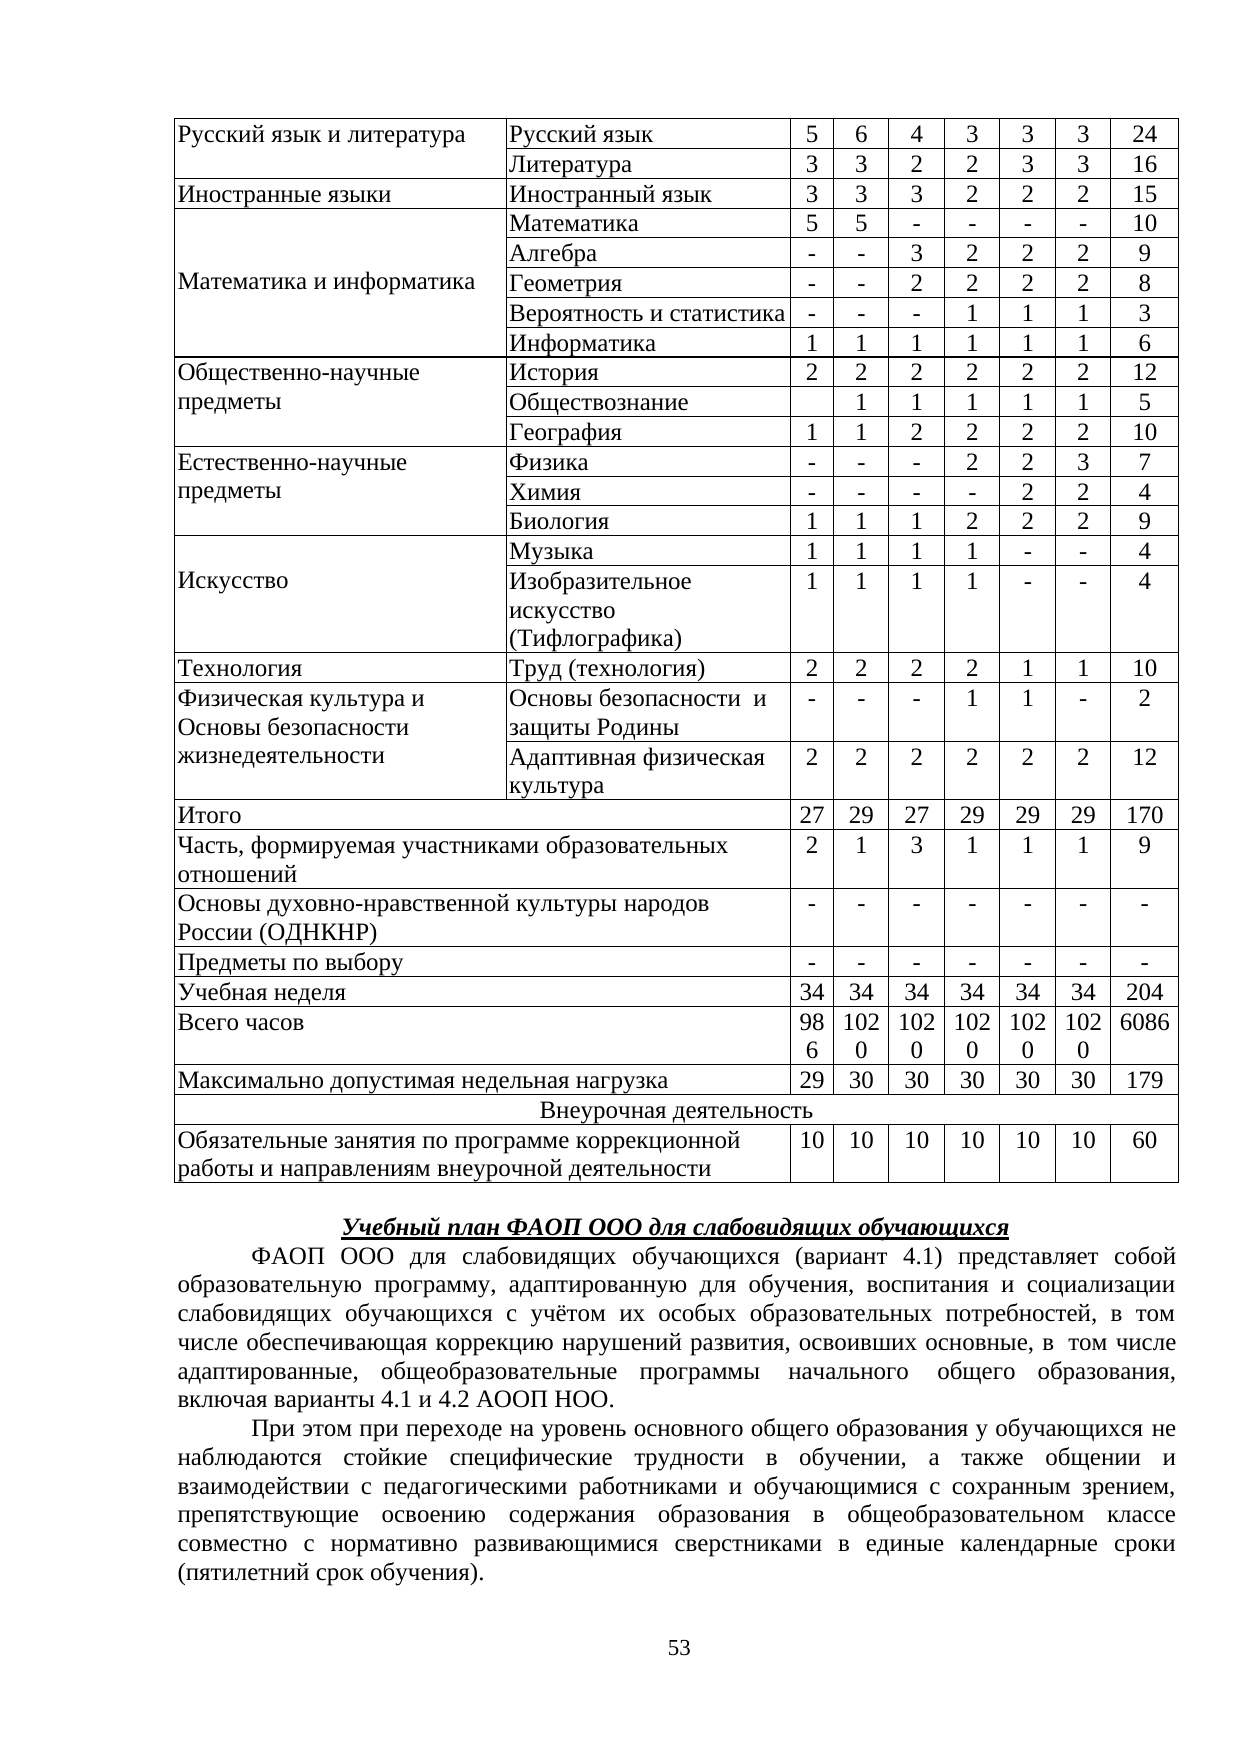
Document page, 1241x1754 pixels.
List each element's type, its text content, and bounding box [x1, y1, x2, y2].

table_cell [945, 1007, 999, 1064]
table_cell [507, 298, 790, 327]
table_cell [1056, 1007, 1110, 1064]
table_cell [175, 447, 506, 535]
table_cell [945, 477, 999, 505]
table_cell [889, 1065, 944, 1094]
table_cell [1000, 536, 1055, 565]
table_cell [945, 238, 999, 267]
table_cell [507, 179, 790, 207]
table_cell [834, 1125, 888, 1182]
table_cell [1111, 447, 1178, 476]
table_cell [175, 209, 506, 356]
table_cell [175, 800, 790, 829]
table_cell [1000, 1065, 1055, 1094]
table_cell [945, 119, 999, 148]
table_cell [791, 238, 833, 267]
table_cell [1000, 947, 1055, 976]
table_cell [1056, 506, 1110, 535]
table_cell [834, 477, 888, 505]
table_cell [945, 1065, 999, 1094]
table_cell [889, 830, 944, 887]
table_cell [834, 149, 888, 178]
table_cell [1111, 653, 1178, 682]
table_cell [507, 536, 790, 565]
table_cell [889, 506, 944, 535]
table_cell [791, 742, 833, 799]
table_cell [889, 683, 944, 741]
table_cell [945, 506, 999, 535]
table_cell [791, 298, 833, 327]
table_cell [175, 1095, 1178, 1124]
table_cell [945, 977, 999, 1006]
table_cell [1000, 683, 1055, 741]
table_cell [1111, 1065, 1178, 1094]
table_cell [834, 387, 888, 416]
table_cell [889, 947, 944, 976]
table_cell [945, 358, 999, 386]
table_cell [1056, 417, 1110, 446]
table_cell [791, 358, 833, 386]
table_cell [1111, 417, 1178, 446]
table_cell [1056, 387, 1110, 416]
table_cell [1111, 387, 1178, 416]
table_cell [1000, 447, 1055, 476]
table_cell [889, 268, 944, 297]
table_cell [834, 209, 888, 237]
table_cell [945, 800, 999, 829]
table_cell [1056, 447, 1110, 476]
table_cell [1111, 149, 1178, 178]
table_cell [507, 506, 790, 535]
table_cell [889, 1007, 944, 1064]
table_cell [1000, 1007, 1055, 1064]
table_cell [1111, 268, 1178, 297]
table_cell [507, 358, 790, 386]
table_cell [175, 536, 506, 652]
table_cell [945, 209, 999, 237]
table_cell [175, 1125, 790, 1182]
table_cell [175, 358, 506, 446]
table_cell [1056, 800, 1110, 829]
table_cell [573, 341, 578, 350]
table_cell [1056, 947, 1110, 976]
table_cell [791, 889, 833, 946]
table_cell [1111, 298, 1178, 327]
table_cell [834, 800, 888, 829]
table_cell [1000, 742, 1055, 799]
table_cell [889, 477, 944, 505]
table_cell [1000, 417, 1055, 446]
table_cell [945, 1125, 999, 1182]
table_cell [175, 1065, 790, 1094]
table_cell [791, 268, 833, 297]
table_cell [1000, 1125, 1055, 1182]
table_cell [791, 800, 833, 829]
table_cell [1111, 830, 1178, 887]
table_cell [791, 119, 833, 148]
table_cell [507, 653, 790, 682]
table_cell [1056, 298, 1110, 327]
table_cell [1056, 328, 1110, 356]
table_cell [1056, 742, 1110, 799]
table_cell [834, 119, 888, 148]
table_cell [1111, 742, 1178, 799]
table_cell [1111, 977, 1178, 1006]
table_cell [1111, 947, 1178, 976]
text ФАОП ООО для слабовидящих обучающихся (вариант 4.1) представляет собой образовательную программу, адаптированную для обучения, воспитания и социализации слабовидящих обучающихся с учётом их особых образовательных потребностей, в том числе обеспечивающая коррекцию нарушений развития, освоивших основные, в том числе адаптированные, общеобразовательные программы начального общего образования, включая варианты 4.1 и 4.2 АООП НОО. [177, 1241, 1176, 1413]
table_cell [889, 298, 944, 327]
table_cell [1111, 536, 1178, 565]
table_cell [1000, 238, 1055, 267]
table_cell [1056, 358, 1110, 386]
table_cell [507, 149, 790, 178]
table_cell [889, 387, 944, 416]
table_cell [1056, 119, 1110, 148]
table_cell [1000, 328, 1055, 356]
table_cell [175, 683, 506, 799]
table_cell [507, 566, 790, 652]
subtitle Учебный план ФАОП ООО для слабовидящих обучающихся [215, 1212, 1135, 1241]
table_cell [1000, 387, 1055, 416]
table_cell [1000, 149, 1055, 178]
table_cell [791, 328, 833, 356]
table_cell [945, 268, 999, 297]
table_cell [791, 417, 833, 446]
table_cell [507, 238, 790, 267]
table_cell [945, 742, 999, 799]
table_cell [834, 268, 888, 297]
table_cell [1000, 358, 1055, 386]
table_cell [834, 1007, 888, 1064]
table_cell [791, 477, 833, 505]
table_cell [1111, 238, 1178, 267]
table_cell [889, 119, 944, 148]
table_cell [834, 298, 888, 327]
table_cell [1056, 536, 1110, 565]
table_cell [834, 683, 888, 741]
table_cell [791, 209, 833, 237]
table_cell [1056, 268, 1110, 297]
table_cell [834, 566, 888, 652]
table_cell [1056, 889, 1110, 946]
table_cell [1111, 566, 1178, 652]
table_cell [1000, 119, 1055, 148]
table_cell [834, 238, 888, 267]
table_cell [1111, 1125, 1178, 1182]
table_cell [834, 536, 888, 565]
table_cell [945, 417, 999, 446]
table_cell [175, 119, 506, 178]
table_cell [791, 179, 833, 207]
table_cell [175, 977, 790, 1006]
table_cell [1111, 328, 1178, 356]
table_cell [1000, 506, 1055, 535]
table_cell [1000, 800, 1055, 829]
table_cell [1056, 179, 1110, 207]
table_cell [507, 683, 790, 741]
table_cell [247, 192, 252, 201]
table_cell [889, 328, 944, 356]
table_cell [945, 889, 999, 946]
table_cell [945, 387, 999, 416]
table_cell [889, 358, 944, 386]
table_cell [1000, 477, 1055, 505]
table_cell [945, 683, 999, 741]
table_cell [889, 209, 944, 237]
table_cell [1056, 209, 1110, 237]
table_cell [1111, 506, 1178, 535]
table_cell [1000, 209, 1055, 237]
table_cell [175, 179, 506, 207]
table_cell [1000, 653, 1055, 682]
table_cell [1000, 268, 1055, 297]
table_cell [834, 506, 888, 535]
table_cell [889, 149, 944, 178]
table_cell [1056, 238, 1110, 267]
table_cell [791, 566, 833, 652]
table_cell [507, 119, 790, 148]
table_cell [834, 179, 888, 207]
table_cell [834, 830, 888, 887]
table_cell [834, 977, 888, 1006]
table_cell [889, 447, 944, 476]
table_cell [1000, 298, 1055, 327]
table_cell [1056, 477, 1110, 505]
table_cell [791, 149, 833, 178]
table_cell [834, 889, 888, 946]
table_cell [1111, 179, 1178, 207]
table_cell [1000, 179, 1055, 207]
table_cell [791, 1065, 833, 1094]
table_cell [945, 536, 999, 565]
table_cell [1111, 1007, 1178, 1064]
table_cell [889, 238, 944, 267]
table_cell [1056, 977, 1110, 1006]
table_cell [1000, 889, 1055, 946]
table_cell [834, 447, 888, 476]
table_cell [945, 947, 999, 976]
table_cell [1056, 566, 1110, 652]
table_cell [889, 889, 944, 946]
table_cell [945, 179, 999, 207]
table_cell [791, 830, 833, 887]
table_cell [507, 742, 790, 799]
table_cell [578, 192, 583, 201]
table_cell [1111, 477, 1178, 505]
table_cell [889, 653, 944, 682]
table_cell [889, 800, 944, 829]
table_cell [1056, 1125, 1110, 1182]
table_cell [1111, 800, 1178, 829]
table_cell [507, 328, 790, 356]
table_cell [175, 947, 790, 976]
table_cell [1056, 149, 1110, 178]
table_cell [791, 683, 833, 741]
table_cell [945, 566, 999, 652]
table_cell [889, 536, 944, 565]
text При этом при переходе на уровень основного общего образования у обучающихся не наблюдаются стойкие специфические трудности в обучении, а также общении и взаимодействии с педагогическими работниками и обучающимися с сохранным зрением, препятствующие освоению содержания образования в общеобразовательном классе совместно с нормативно развивающимися сверстниками в единые календарные сроки (пятилетний срок обучения). [177, 1413, 1176, 1586]
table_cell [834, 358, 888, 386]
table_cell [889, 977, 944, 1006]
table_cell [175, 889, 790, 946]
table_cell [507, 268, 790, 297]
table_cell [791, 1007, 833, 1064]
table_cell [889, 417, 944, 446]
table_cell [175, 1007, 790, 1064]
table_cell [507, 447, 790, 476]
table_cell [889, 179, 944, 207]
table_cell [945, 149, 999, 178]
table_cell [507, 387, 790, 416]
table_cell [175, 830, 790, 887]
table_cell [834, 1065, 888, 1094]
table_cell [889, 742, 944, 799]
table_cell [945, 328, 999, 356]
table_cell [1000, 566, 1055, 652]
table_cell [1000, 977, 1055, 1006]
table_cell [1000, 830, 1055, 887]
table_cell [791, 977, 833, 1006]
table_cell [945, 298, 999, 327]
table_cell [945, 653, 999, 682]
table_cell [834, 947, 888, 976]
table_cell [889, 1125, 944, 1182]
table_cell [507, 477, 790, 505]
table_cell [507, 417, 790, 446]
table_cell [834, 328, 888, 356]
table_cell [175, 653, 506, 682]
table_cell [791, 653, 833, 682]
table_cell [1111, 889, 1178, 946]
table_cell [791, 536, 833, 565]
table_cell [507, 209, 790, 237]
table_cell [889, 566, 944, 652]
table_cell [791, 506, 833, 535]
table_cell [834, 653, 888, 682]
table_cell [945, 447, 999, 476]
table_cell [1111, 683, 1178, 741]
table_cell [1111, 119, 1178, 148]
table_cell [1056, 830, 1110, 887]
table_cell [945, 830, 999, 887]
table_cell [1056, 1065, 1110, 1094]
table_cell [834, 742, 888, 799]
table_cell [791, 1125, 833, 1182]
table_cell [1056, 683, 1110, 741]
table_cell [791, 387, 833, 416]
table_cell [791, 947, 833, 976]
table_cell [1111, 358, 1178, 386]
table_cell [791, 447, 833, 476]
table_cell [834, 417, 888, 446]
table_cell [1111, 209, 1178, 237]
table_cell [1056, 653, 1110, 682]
